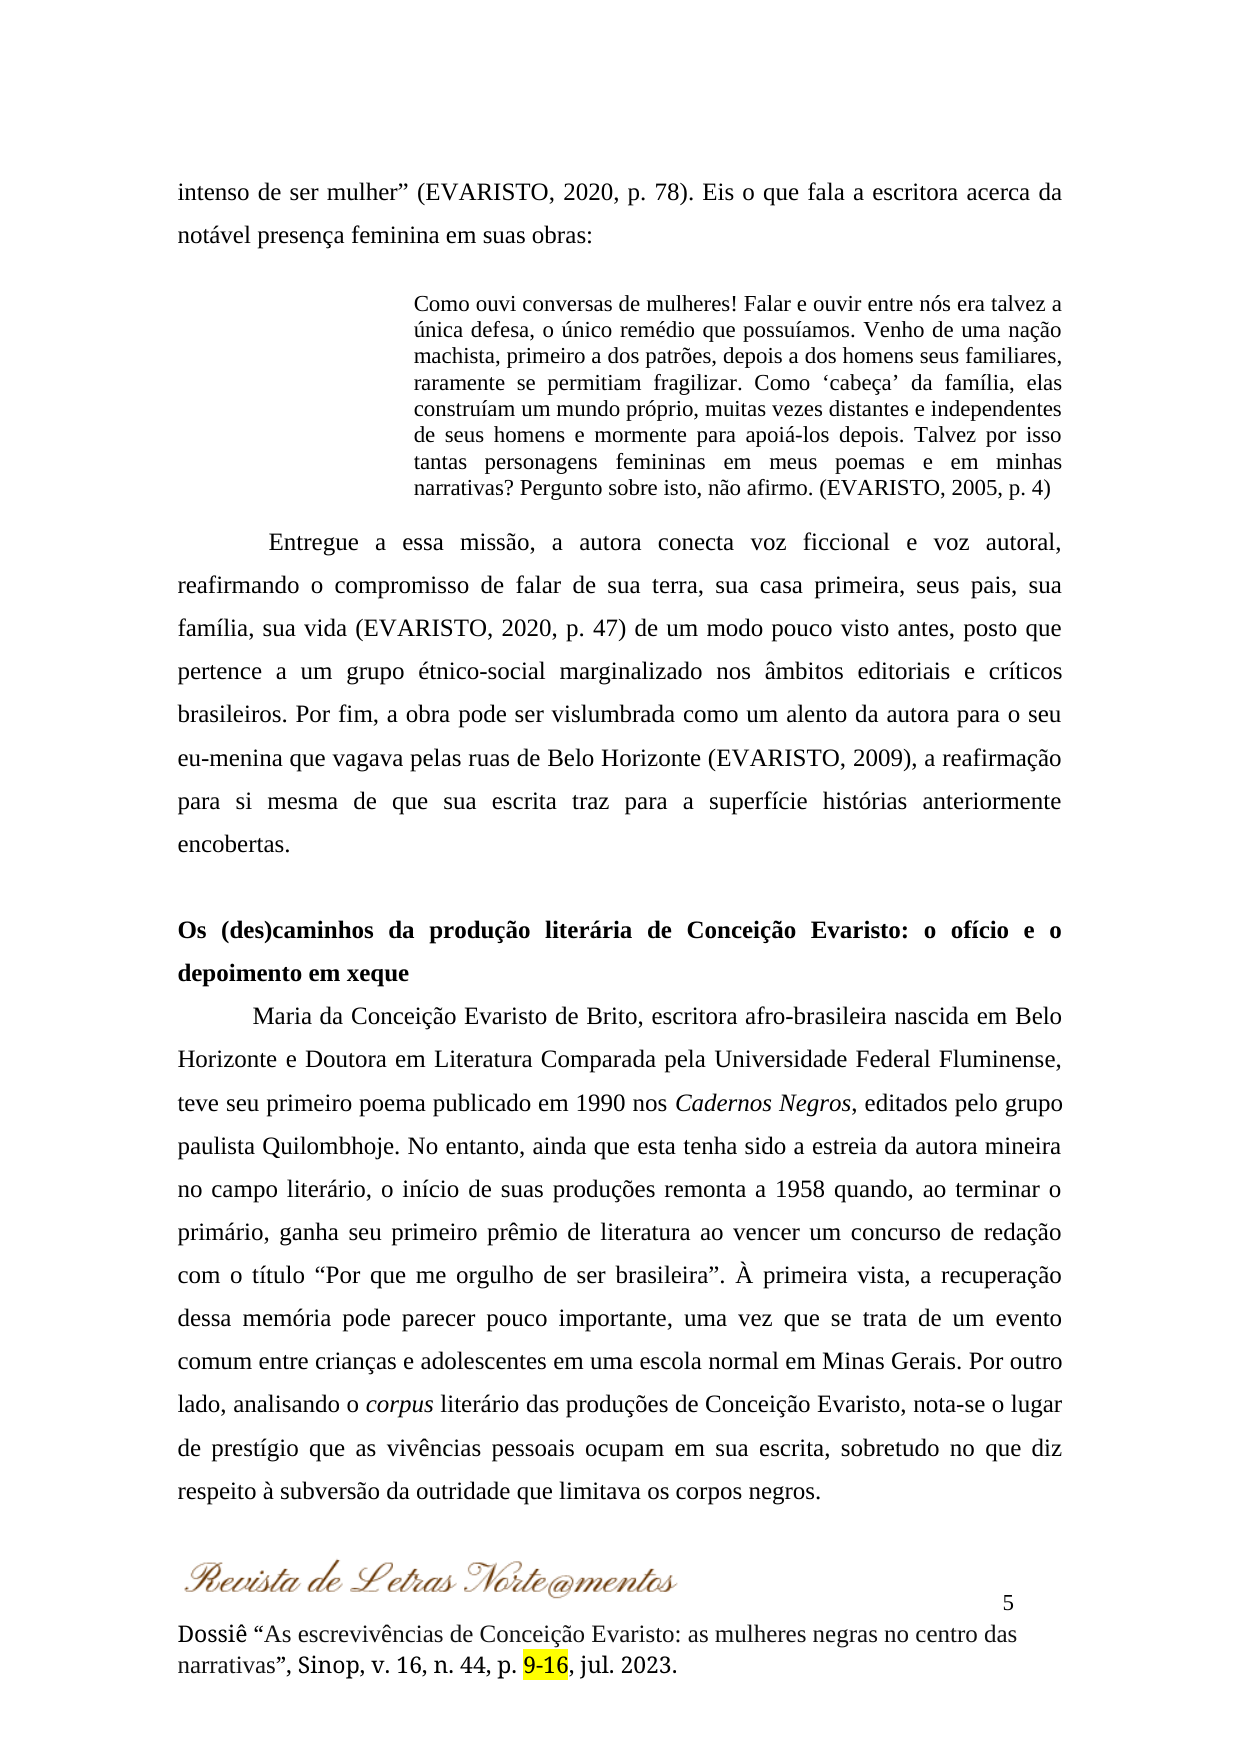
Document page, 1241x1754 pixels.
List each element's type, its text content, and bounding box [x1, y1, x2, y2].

text Os (des)caminhos da produção literária de Conceição Evaristo: o ofício e o depoimento em xeque [177, 915, 1063, 987]
text Como ouvi conversas de mulheres! Falar e ouvir entre nós era talvez a única defesa, o único remédio que possuíamos. Venho de uma nação machista, primeiro a dos patrões, depois a dos homens seus familiares, raramente se permitiam fragilizar. Como ‘cabeça’ da família, elas construíam um mundo próprio, muitas vezes distantes e independentes de seus homens e mormente para apoiá-los depois. Talvez por isso tantas personagens femininas em meus poemas e em minhas narrativas? Pergunto sobre isto, não afirmo. (EVARISTO, 2005, p. 4) [413, 290, 1063, 501]
text Maria da Conceição Evaristo de Brito, escritora afro-brasileira nascida em Belo Horizonte e Doutora em Literatura Comparada pela Universidade Federal Fluminense, teve seu primeiro poema publicado em 1990 nos Cadernos Negros, editados pelo grupo paulista Quilombhoje. No entanto, ainda que esta tenha sido a estreia da autora mineira no campo literário, o início de suas produções remonta a 1958 quando, ao terminar o primário, ganha seu primeiro prêmio de literatura ao vencer um concurso de redação com o título “Por que me orgulho de ser brasileira”. À primeira vista, a recuperação dessa memória pode parecer pouco importante, uma vez que se trata de um evento comum entre crianças e adolescentes em uma escola normal em Minas Gerais. Por outro lado, analisando o corpus literário das produções de Conceição Evaristo, nota-se o lugar de prestígio que as vivências pessoais ocupam em sua escrita, sobretudo no que diz respeito à subversão da outridade que limitava os corpos negros. [177, 1001, 1063, 1504]
picture [177, 1550, 680, 1611]
text Entregue a essa missão, a autora conecta voz ficcional e voz autoral, reafirmando o compromisso de falar de sua terra, sua casa primeira, seus pais, sua família, sua vida (EVARISTO, 2020, p. 47) de um modo pouco visto antes, posto que pertence a um grupo étnico-social marginalizado nos âmbitos editoriais e críticos brasileiros. Por fim, a obra pode ser vislumbrada como um alento da autora para o seu eu-menina que vagava pelas ruas de Belo Horizonte (EVARISTO, 2009), a reafirmação para si mesma de que sua escrita traz para a superfície histórias anteriormente encobertas. [177, 527, 1063, 858]
